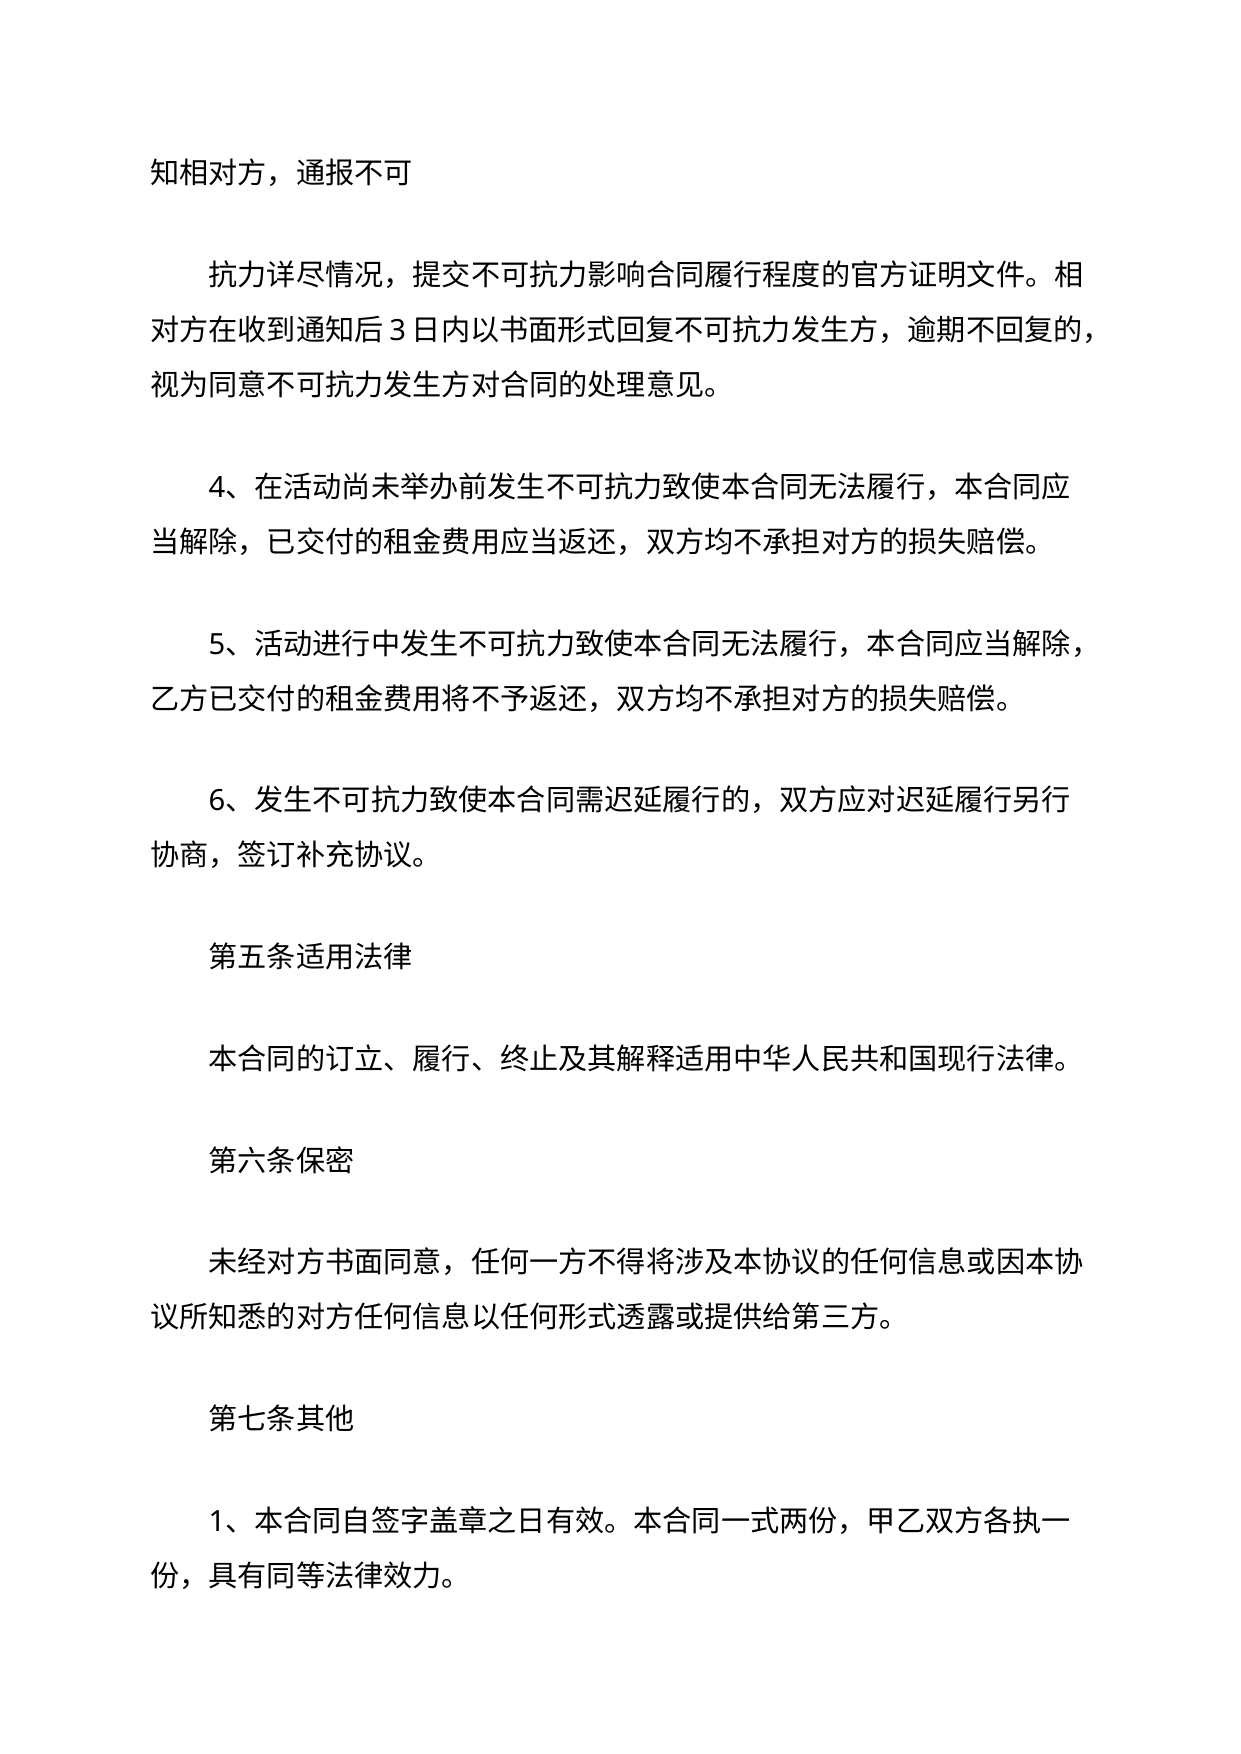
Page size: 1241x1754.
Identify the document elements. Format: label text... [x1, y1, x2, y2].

text 4、在活动尚未举办前发生不可抗力致使本合同无法履行，本合同应当解除，已交付的租金费用应当返还，双方均不承担对方的损失赔偿。 [150, 463, 1090, 561]
text 1、本合同自签字盖章之日有效。本合同一式两份，甲乙双方各执一份，具有同等法律效力。 [150, 1497, 1090, 1595]
text 抗力详尽情况，提交不可抗力影响合同履行程度的官方证明文件。相对方在收到通知后3日内以书面形式回复不可抗力发生方，逾期不回复的，视为同意不可抗力发生方对合同的处理意见。 [150, 252, 1090, 404]
text 第五条适用法律 [150, 934, 1090, 976]
text 6、发生不可抗力致使本合同需迟延履行的，双方应对迟延履行另行协商，签订补充协议。 [150, 777, 1090, 874]
text 第七条其他 [150, 1396, 1090, 1438]
text 未经对方书面同意，任何一方不得将涉及本协议的任何信息或因本协议所知悉的对方任何信息以任何形式透露或提供给第三方。 [150, 1239, 1090, 1336]
text 第六条保密 [150, 1137, 1090, 1179]
text 本合同的订立、履行、终止及其解释适用中华人民共和国现行法律。 [150, 1036, 1090, 1078]
text 5、活动进行中发生不可抗力致使本合同无法履行，本合同应当解除，乙方已交付的租金费用将不予返还，双方均不承担对方的损失赔偿。 [150, 620, 1090, 717]
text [150, 150, 1090, 192]
